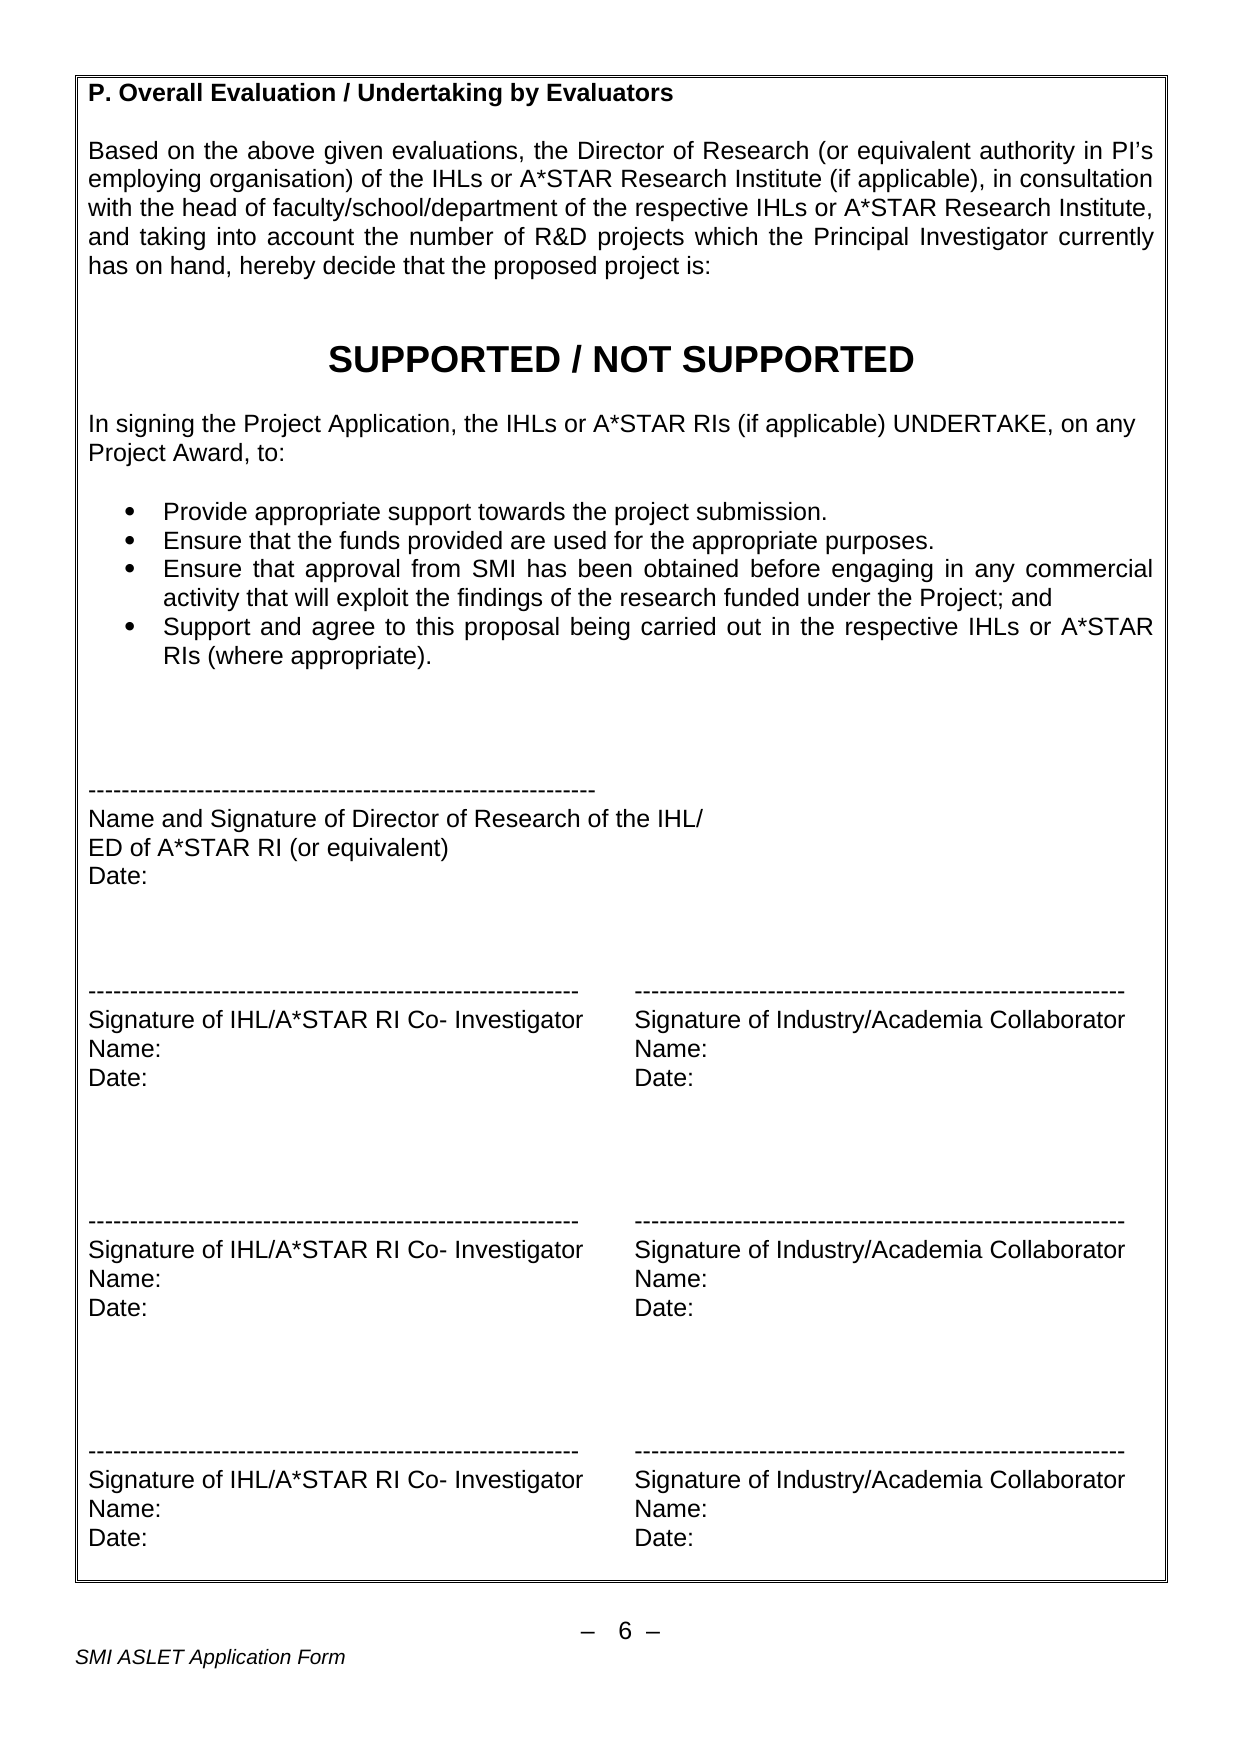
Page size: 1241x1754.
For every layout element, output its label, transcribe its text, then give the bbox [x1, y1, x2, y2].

table_cell ----------------------------------------------------------- Signature of IHL/A*STAR RI Co- Investigator Name: Date: [78, 1120, 623, 1350]
table_cell ----------------------------------------------------------- Signature of Industry/Academia Collaborator Name: Date: [623, 1350, 1165, 1580]
table_cell ----------------------------------------------------------- Signature of IHL/A*STAR RI Co- Investigator Name: Date: [78, 890, 623, 1120]
table_cell ----------------------------------------------------------- Signature of Industry/Academia Collaborator Name: Date: [623, 1120, 1165, 1350]
table_header P. Overall Evaluation / Undertaking by Evaluators Based on the above given evaluations, the Director of Research (or equivalent authority in PI’s employing organisation) of the IHLs or A*STAR Research Institute (if applicable), in consultation with the head of faculty/school/department of the respective IHLs or A*STAR Research Institute, and taking into account the number of R&D projects which the Principal Investigator currently has on hand, hereby decide that the proposed project is: SUPPORTED / NOT SUPPORTED In signing the Project Application, the IHLs or A*STAR RIs (if applicable) UNDERTAKE, on any Project Award, to: Provide appropriate support towards the project submission. Ensure that the funds provided are used for the appropriate purposes. Ensure that approval from SMI has been obtained before engaging in any commercial activity that will exploit the findings of the research funded under the Project; and Support and agree to this proposal being carried out in the respective IHLs or A*STAR RIs (where appropriate). ------------------------------------------------------------- Name and Signature of Director of Research of the IHL/ ED of A*STAR RI (or equivalent) Date: [78, 78, 1165, 890]
table_cell ----------------------------------------------------------- Signature of Industry/Academia Collaborator Name: Date: [623, 890, 1165, 1120]
table_cell ----------------------------------------------------------- Signature of IHL/A*STAR RI Co- Investigator Name: Date: [78, 1350, 623, 1580]
